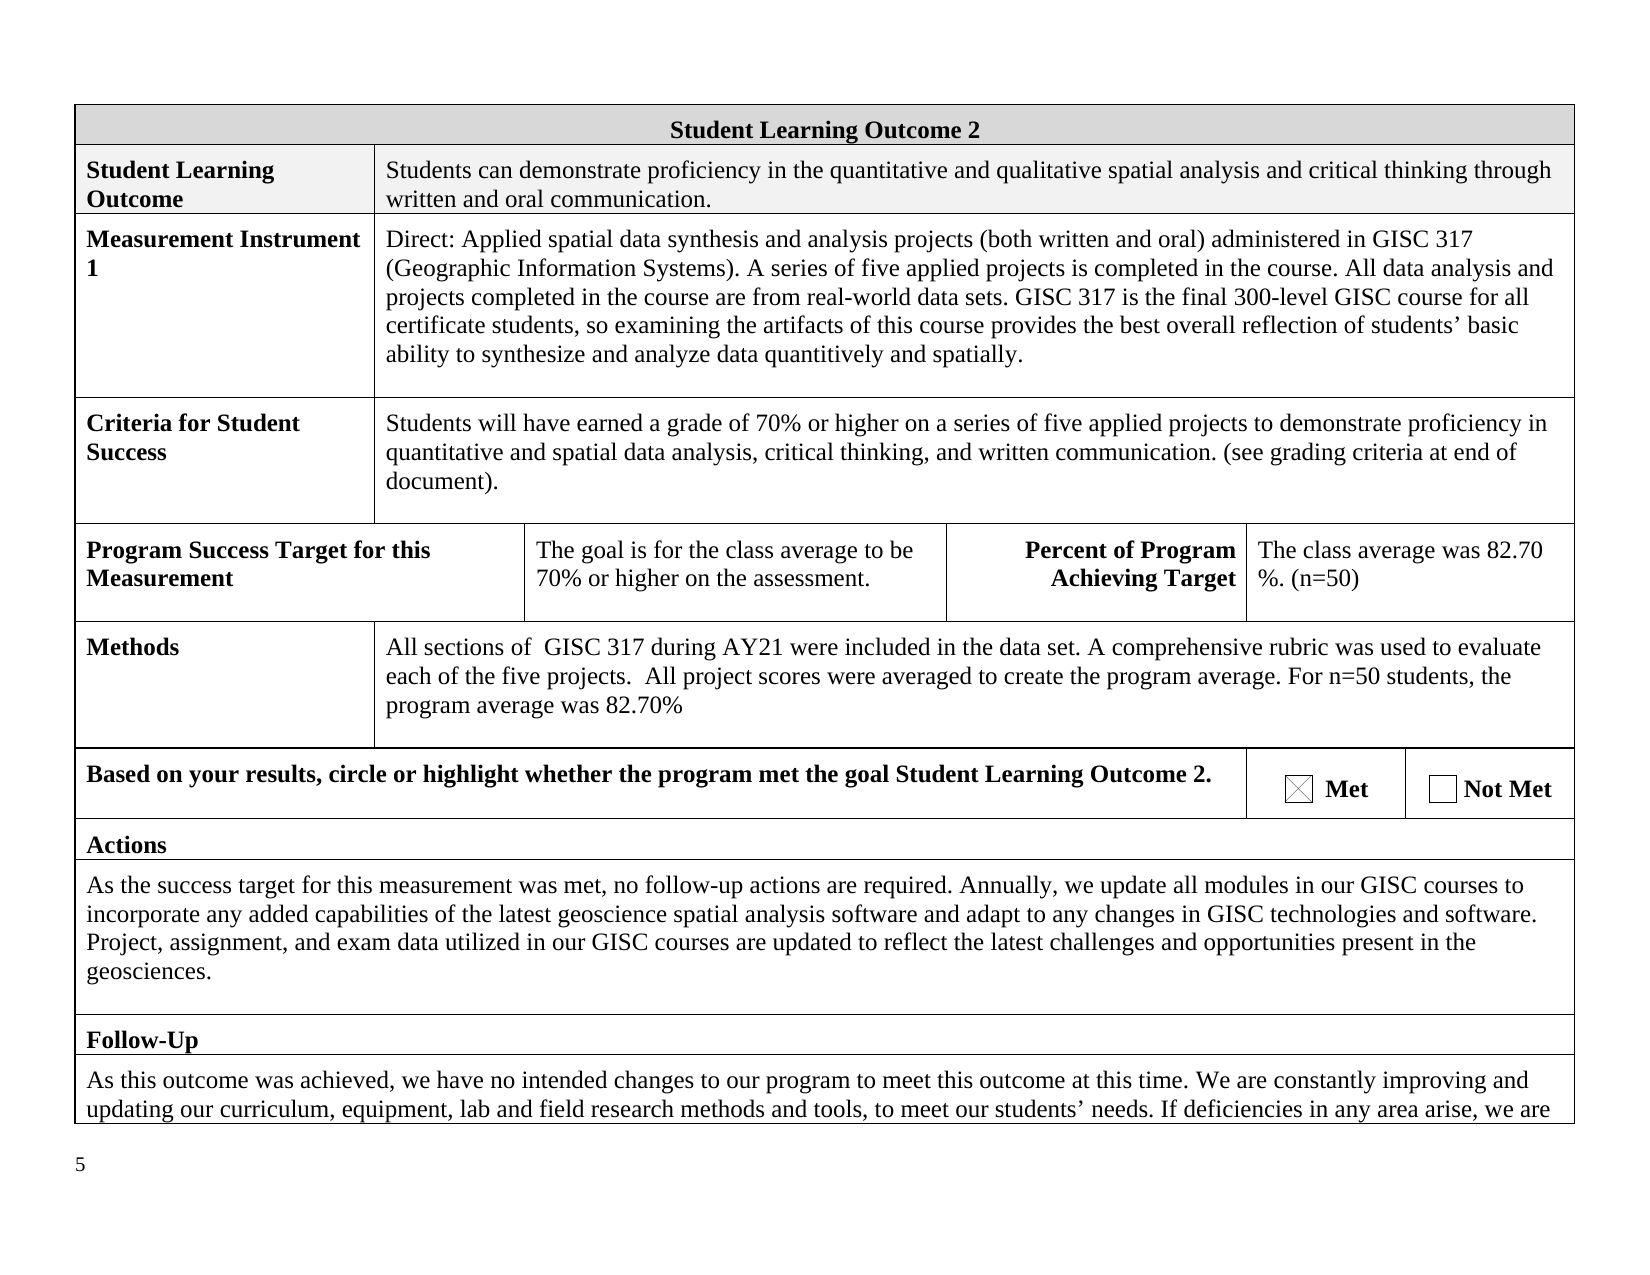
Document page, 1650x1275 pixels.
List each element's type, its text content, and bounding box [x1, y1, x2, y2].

table_cell As the success target for this measurement was met, no follow-up actions are required. Annually, we update all modules in our GISC courses to incorporate any added capabilities of the latest geoscience spatial analysis software and adapt to any changes in GISC technologies and software. Project, assignment, and exam data utilized in our GISC courses are updated to reflect the latest challenges and opportunities present in the geosciences. [76, 860, 1574, 1014]
table_cell Students can demonstrate proficiency in the quantitative and qualitative spatial analysis and critical thinking through written and oral communication. [375, 145, 1574, 213]
table_cell Follow-Up [76, 1015, 1574, 1054]
table_cell Program Success Target for this Measurement [76, 524, 524, 621]
table_cell Direct: Applied spatial data synthesis and analysis projects (both written and oral) administered in GISC 317 (Geographic Information Systems). A series of five applied projects is completed in the course. All data analysis and projects completed in the course are from real-world data sets. GISC 317 is the final 300-level GISC course for all certificate students, so examining the artifacts of this course provides the best overall reflection of students’ basic ability to synthesize and analyze data quantitively and spatially. [375, 214, 1574, 397]
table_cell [76, 1055, 1574, 1123]
table_cell Not Met [1406, 749, 1574, 818]
table_cell The class average was 82.70 %. (n=50) [1247, 524, 1574, 621]
table_cell Percent of Program Achieving Target [947, 524, 1246, 621]
table_cell Based on your results, circle or highlight whether the program met the goal Student Learning Outcome 2. [76, 749, 1246, 818]
table_cell Student Learning Outcome [76, 145, 374, 213]
table_cell Criteria for Student Success [76, 398, 374, 523]
table_cell The goal is for the class average to be 70% or higher on the assessment. [525, 524, 946, 621]
table_cell All sections of GISC 317 during AY21 were included in the data set. A comprehensive rubric was used to evaluate each of the five projects. All project scores were averaged to create the program average. For n=50 students, the program average was 82.70% [375, 622, 1574, 747]
table_cell Students will have earned a grade of 70% or higher on a series of five applied projects to demonstrate proficiency in quantitative and spatial data analysis, critical thinking, and written communication. (see grading criteria at end of document). [375, 398, 1574, 523]
table_cell Actions [76, 819, 1574, 858]
table_header Student Learning Outcome 2 [76, 105, 1574, 144]
table_cell Met [1247, 749, 1405, 818]
table_cell Measurement Instrument 1 [76, 214, 374, 397]
table_cell Methods [76, 622, 374, 747]
